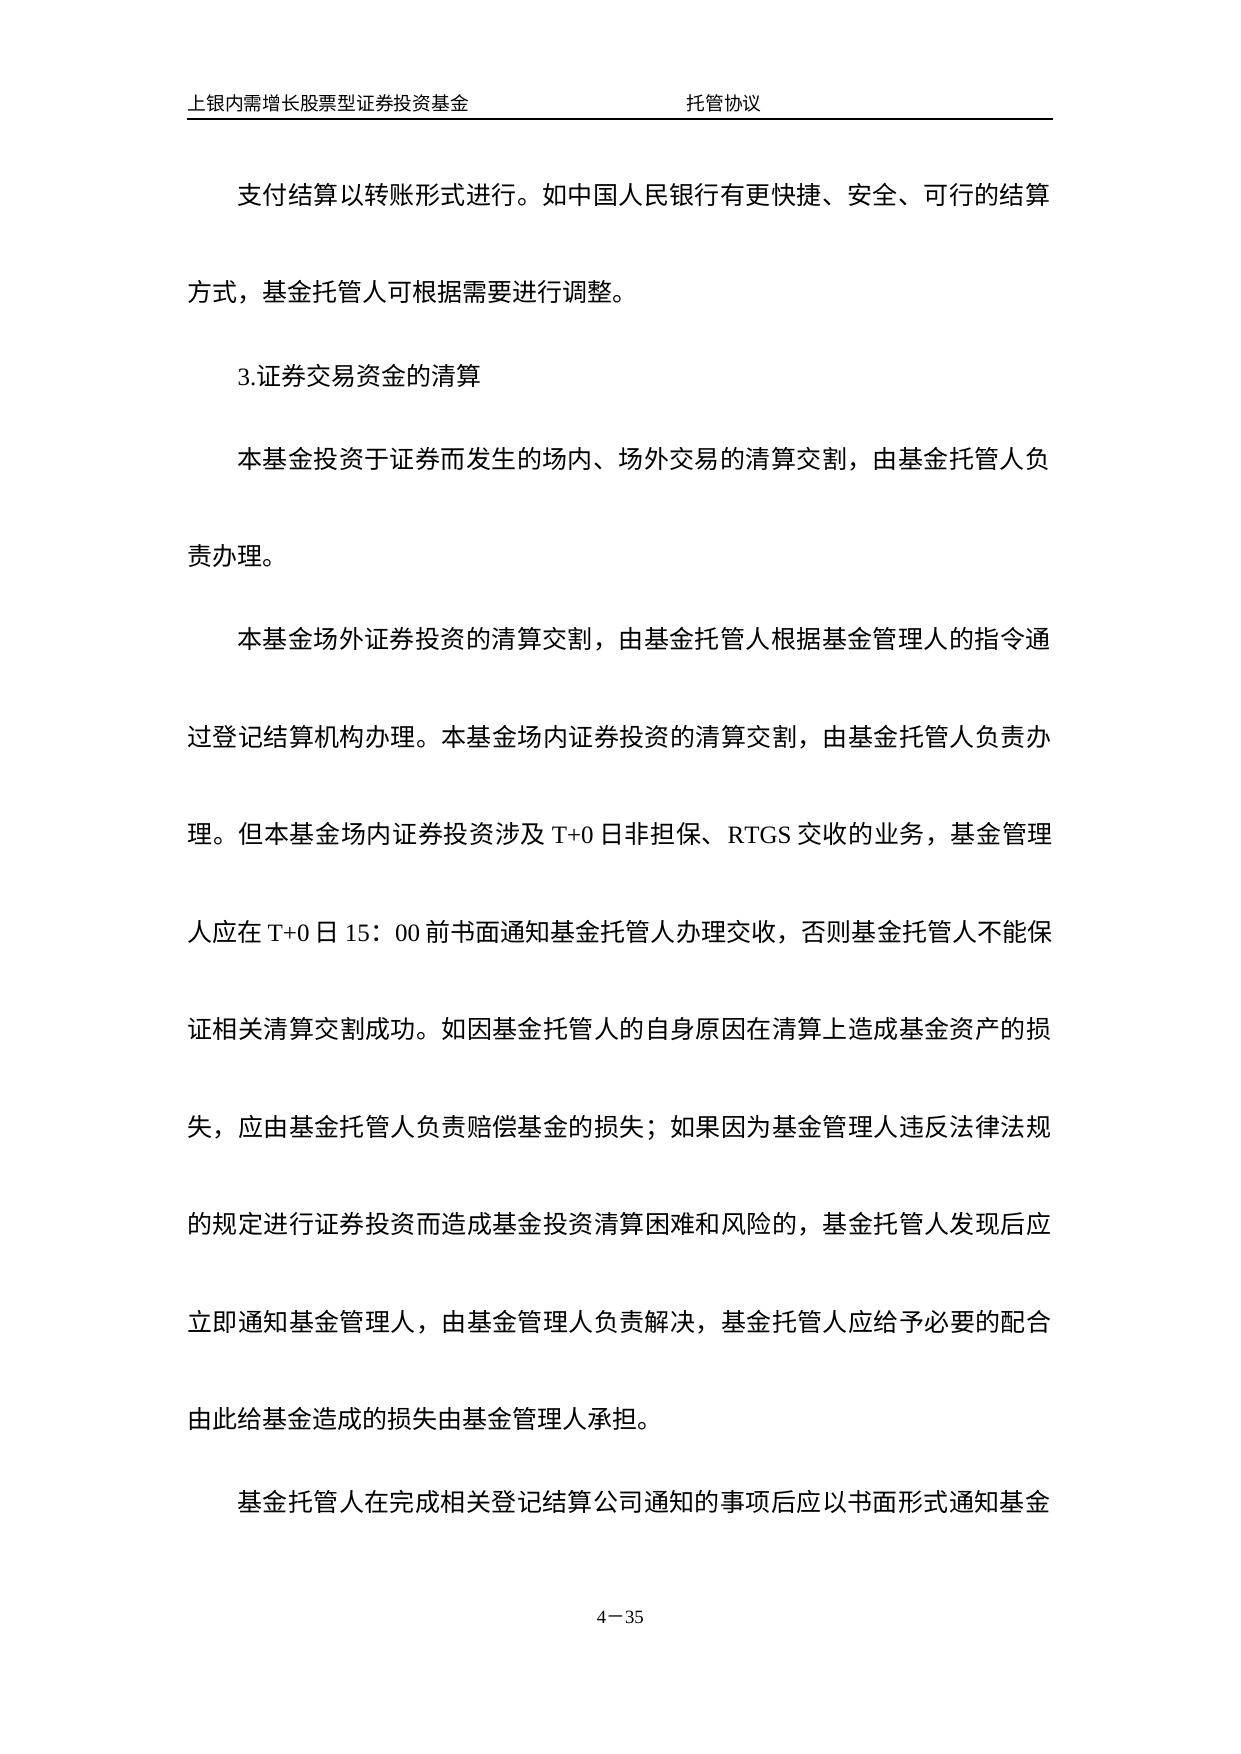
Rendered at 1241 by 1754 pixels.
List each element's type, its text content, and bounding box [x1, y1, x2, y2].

text 本基金投资于证券而发生的场内、场外交易的清算交割，由基金托管人负责办理。 [187, 425, 1053, 587]
text 3.证券交易资金的清算 [187, 342, 1053, 407]
text 支付结算以转账形式进行。如中国人民银行有更快捷、安全、可行的结算方式，基金托管人可根据需要进行调整。 [187, 161, 1053, 323]
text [187, 1468, 1053, 1533]
text 本基金场外证券投资的清算交割，由基金托管人根据基金管理人的指令通过登记结算机构办理。本基金场内证券投资的清算交割，由基金托管人负责办理。但本基金场内证券投资涉及T+0日非担保、RTGS交收的业务，基金管理人应在T+0日15：00前书面通知基金托管人办理交收，否则基金托管人不能保证相关清算交割成功。如因基金托管人的自身原因在清算上造成基金资产的损失，应由基金托管人负责赔偿基金的损失；如果因为基金管理人违反法律法规的规定进行证券投资而造成基金投资清算困难和风险的，基金托管人发现后应立即通知基金管理人，由基金管理人负责解决，基金托管人应给予必要的配合，由此给基金造成的损失由基金管理人承担。 [187, 605, 1053, 1450]
